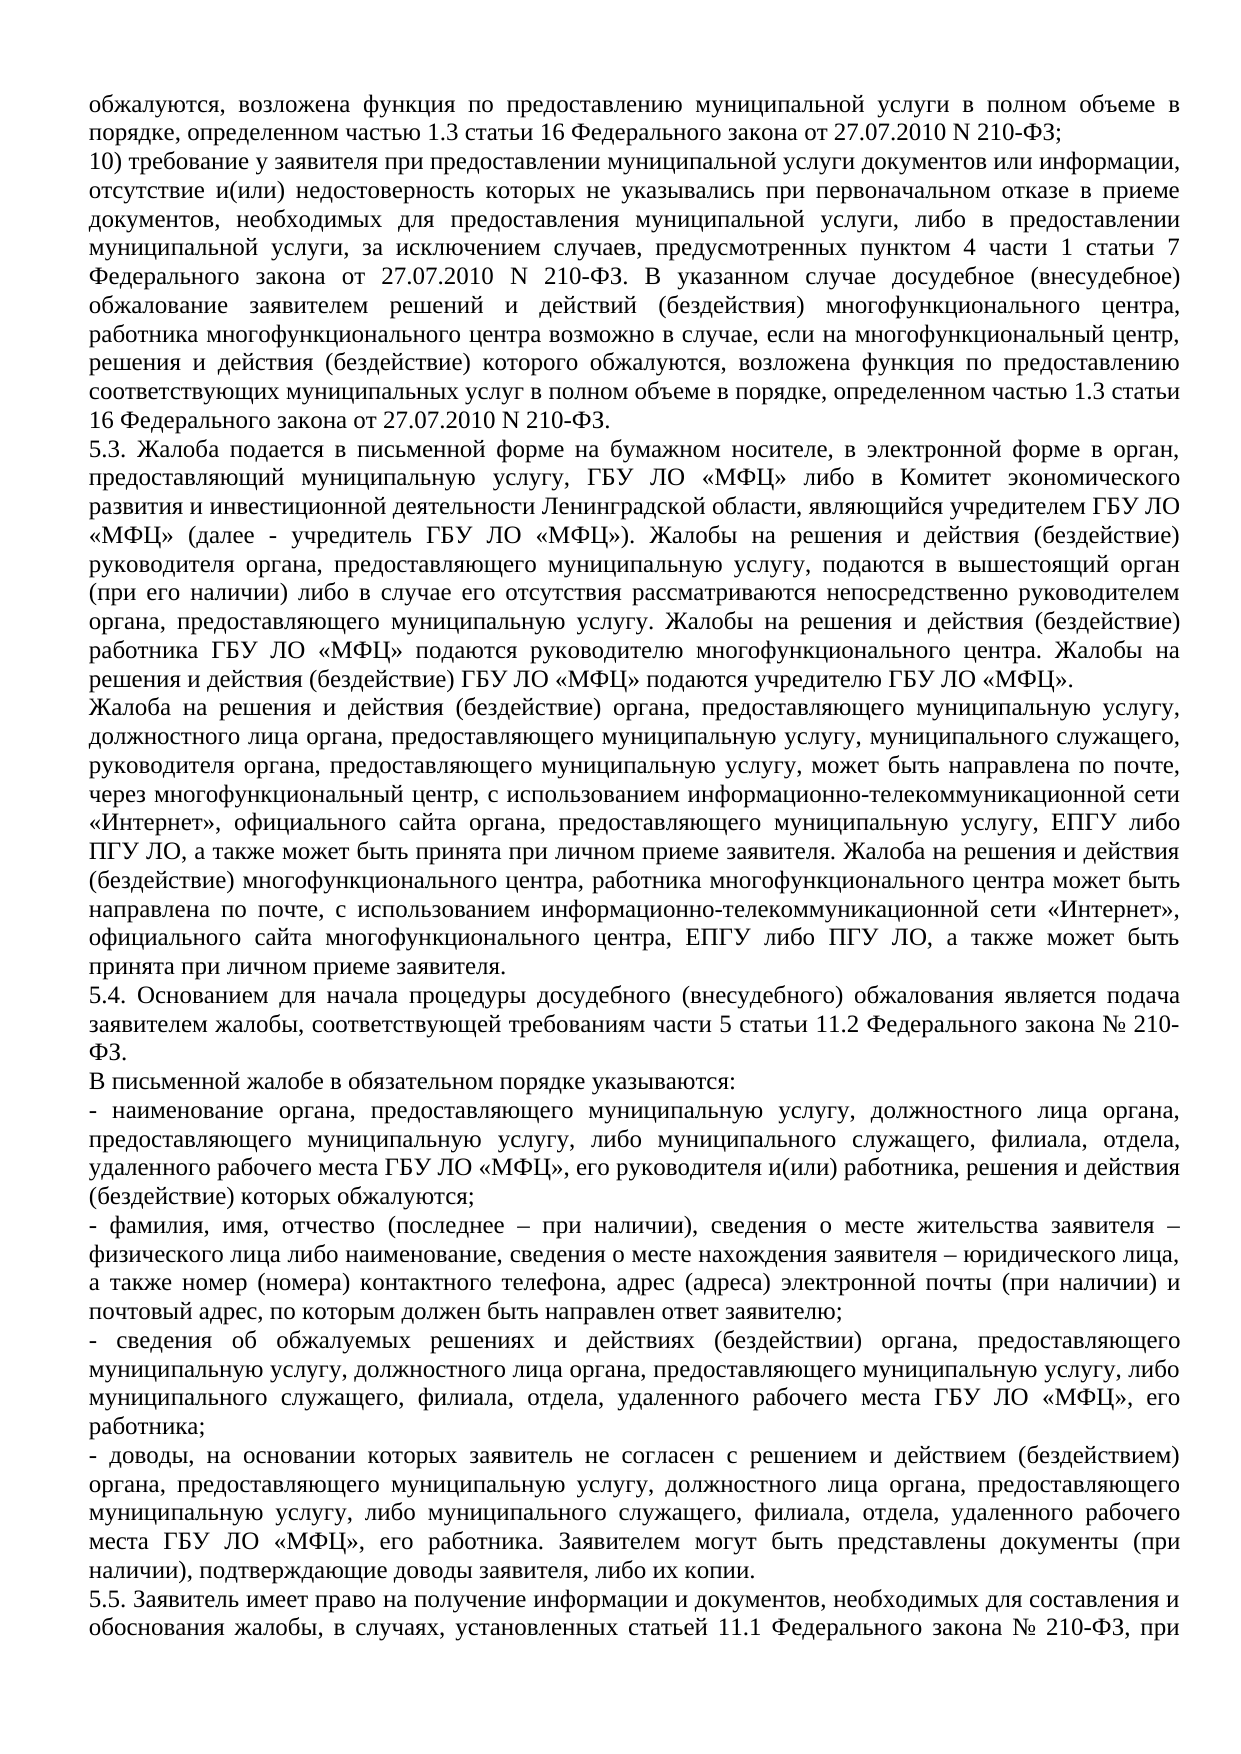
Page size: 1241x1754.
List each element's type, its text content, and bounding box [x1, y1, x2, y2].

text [89, 1584, 1181, 1641]
text 5.4. Основанием для начала процедуры досудебного (внесудебного) обжалования является подача заявителем жалобы, соответствующей требованиям части 5 статьи 11.2 Федерального закона № 210-ФЗ. [89, 980, 1181, 1066]
text - наименование органа, предоставляющего муниципальную услугу, должностного лица органа, предоставляющего муниципальную услугу, либо муниципального служащего, филиала, отдела, удаленного рабочего места ГБУ ЛО «МФЦ», его руководителя и(или) работника, решения и действия (бездействие) которых обжалуются; [89, 1095, 1181, 1210]
text Жалоба на решения и действия (бездействие) органа, предоставляющего муниципальную услугу, должностного лица органа, предоставляющего муниципальную услугу, муниципального служащего, руководителя органа, предоставляющего муниципальную услугу, может быть направлена по почте, через многофункциональный центр, с использованием информационно-телекоммуникационной сети «Интернет», официального сайта органа, предоставляющего муниципальную услугу, ЕПГУ либо ПГУ ЛО, а также может быть принята при личном приеме заявителя. Жалоба на решения и действия (бездействие) многофункционального центра, работника многофункционального центра может быть направлена по почте, с использованием информационно-телекоммуникационной сети «Интернет», официального сайта многофункционального центра, ЕПГУ либо ПГУ ЛО, а также может быть принята при личном приеме заявителя. [89, 692, 1181, 980]
text 5.3. Жалоба подается в письменной форме на бумажном носителе, в электронной форме в орган, предоставляющий муниципальную услугу, ГБУ ЛО «МФЦ» либо в Комитет экономического развития и инвестиционной деятельности Ленинградской области, являющийся учредителем ГБУ ЛО «МФЦ» (далее - учредитель ГБУ ЛО «МФЦ»). Жалобы на решения и действия (бездействие) руководителя органа, предоставляющего муниципальную услугу, подаются в вышестоящий орган (при его наличии) либо в случае его отсутствия рассматриваются непосредственно руководителем органа, предоставляющего муниципальную услугу. Жалобы на решения и действия (бездействие) работника ГБУ ЛО «МФЦ» подаются руководителю многофункционального центра. Жалобы на решения и действия (бездействие) ГБУ ЛО «МФЦ» подаются учредителю ГБУ ЛО «МФЦ». [89, 434, 1181, 692]
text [89, 89, 1181, 146]
text - сведения об обжалуемых решениях и действиях (бездействии) органа, предоставляющего муниципальную услугу, должностного лица органа, предоставляющего муниципальную услугу, либо муниципального служащего, филиала, отдела, удаленного рабочего места ГБУ ЛО «МФЦ», его работника; [89, 1325, 1181, 1440]
text В письменной жалобе в обязательном порядке указываются: [89, 1066, 1181, 1095]
text - доводы, на основании которых заявитель не согласен с решением и действием (бездействием) органа, предоставляющего муниципальную услугу, должностного лица органа, предоставляющего муниципальную услугу, либо муниципального служащего, филиала, отдела, удаленного рабочего места ГБУ ЛО «МФЦ», его работника. Заявителем могут быть представлены документы (при наличии), подтверждающие доводы заявителя, либо их копии. [89, 1440, 1181, 1584]
text 10) требование у заявителя при предоставлении муниципальной услуги документов или информации, отсутствие и(или) недостоверность которых не указывались при первоначальном отказе в приеме документов, необходимых для предоставления муниципальной услуги, либо в предоставлении муниципальной услуги, за исключением случаев, предусмотренных пунктом 4 части 1 статьи 7 Федерального закона от 27.07.2010 N 210-ФЗ. В указанном случае досудебное (внесудебное) обжалование заявителем решений и действий (бездействия) многофункционального центра, работника многофункционального центра возможно в случае, если на многофункциональный центр, решения и действия (бездействие) которого обжалуются, возложена функция по предоставлению соответствующих муниципальных услуг в полном объеме в порядке, определенном частью 1.3 статьи 16 Федерального закона от 27.07.2010 N 210-ФЗ. [89, 146, 1181, 434]
text - фамилия, имя, отчество (последнее – при наличии), сведения о месте жительства заявителя – физического лица либо наименование, сведения о месте нахождения заявителя – юридического лица, а также номер (номера) контактного телефона, адрес (адреса) электронной почты (при наличии) и почтовый адрес, по которым должен быть направлен ответ заявителю; [89, 1210, 1181, 1325]
